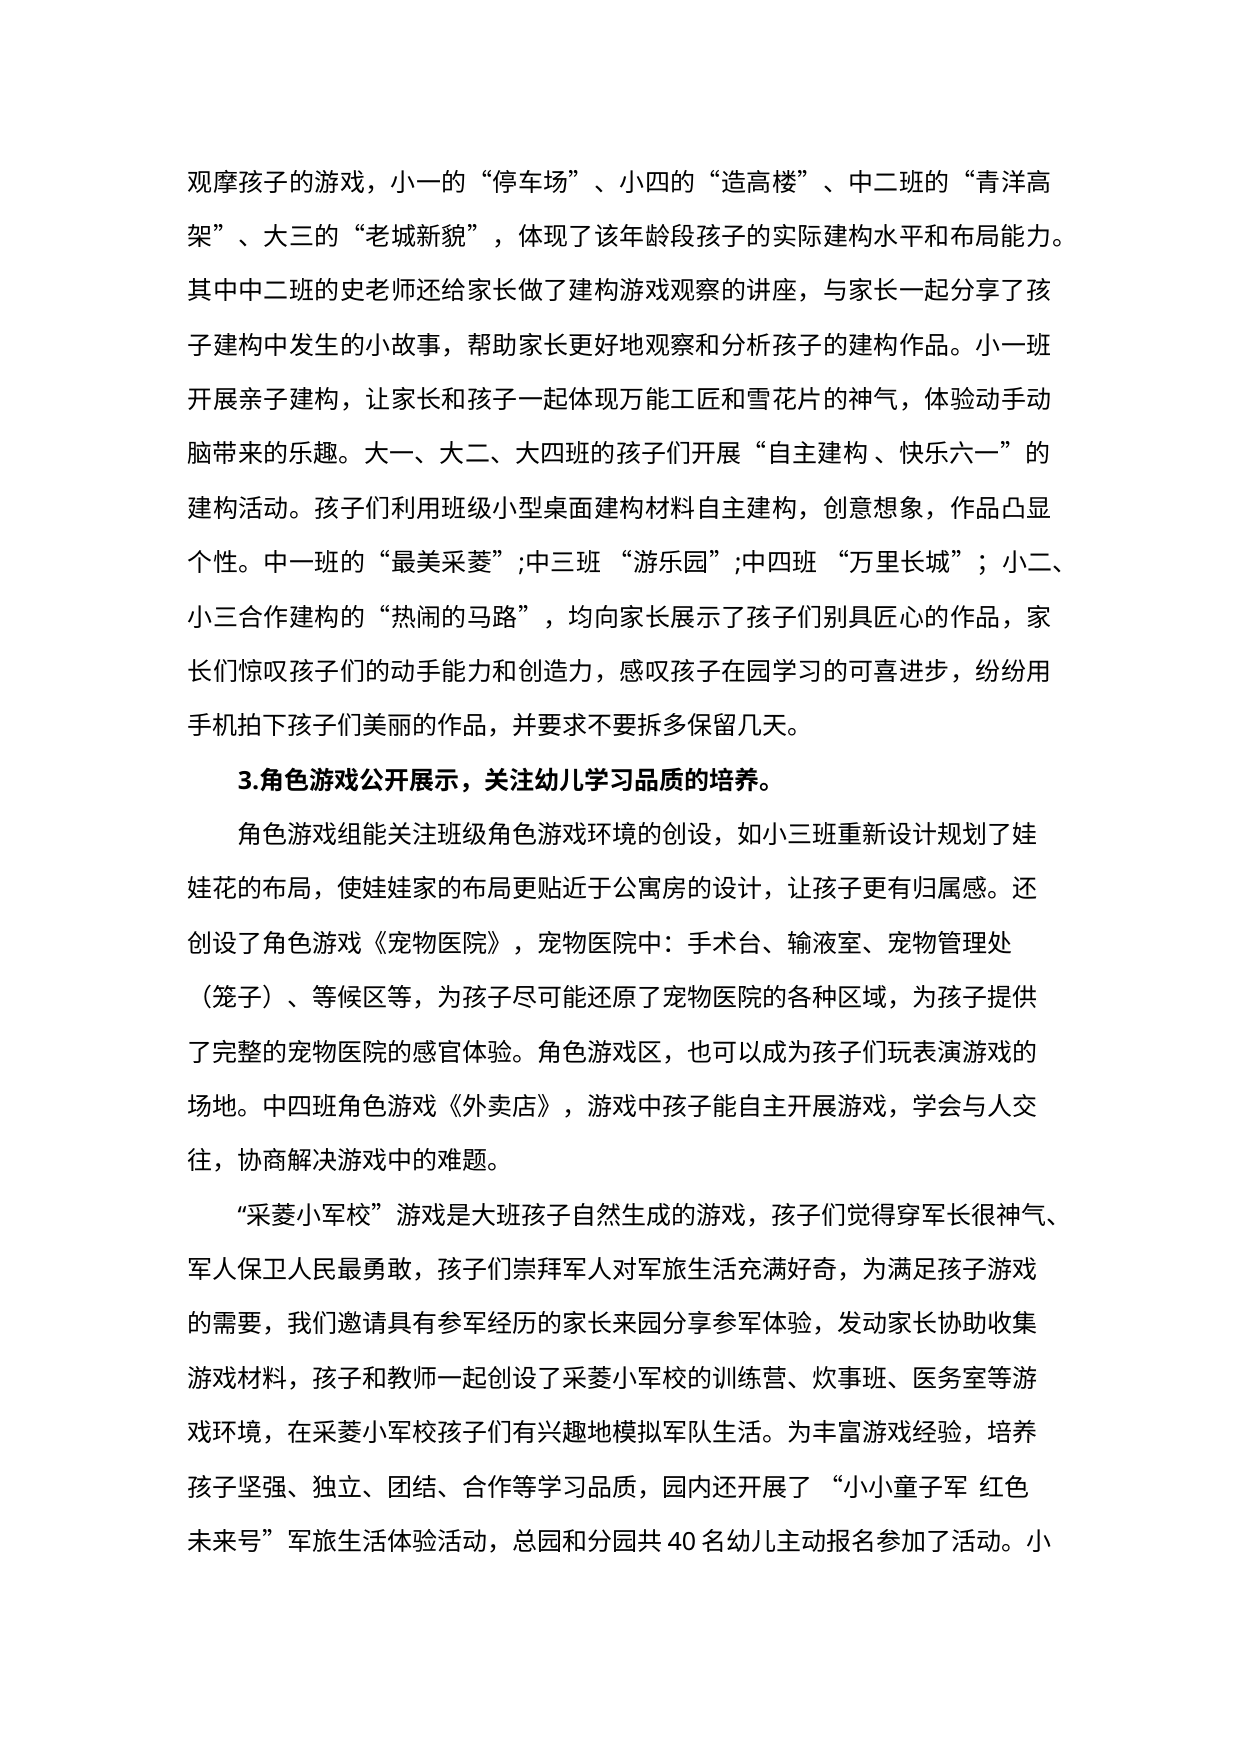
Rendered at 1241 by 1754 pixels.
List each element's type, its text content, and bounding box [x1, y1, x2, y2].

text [187, 1195, 1053, 1558]
text 角色游戏组能关注班级角色游戏环境的创设，如小三班重新设计规划了娃娃花的布局，使娃娃家的布局更贴近于公寓房的设计，让孩子更有归属感。还创设了角色游戏《宠物医院》，宠物医院中：手术台、输液室、宠物管理处（笼子）、等候区等，为孩子尽可能还原了宠物医院的各种区域，为孩子提供了完整的宠物医院的感官体验。角色游戏区，也可以成为孩子们玩表演游戏的场地。中四班角色游戏《外卖店》，游戏中孩子能自主开展游戏，学会与人交往，协商解决游戏中的难题。 [187, 814, 1053, 1177]
text 3.角色游戏公开展示，关注幼儿学习品质的培养。 [187, 760, 1053, 796]
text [187, 162, 1053, 742]
